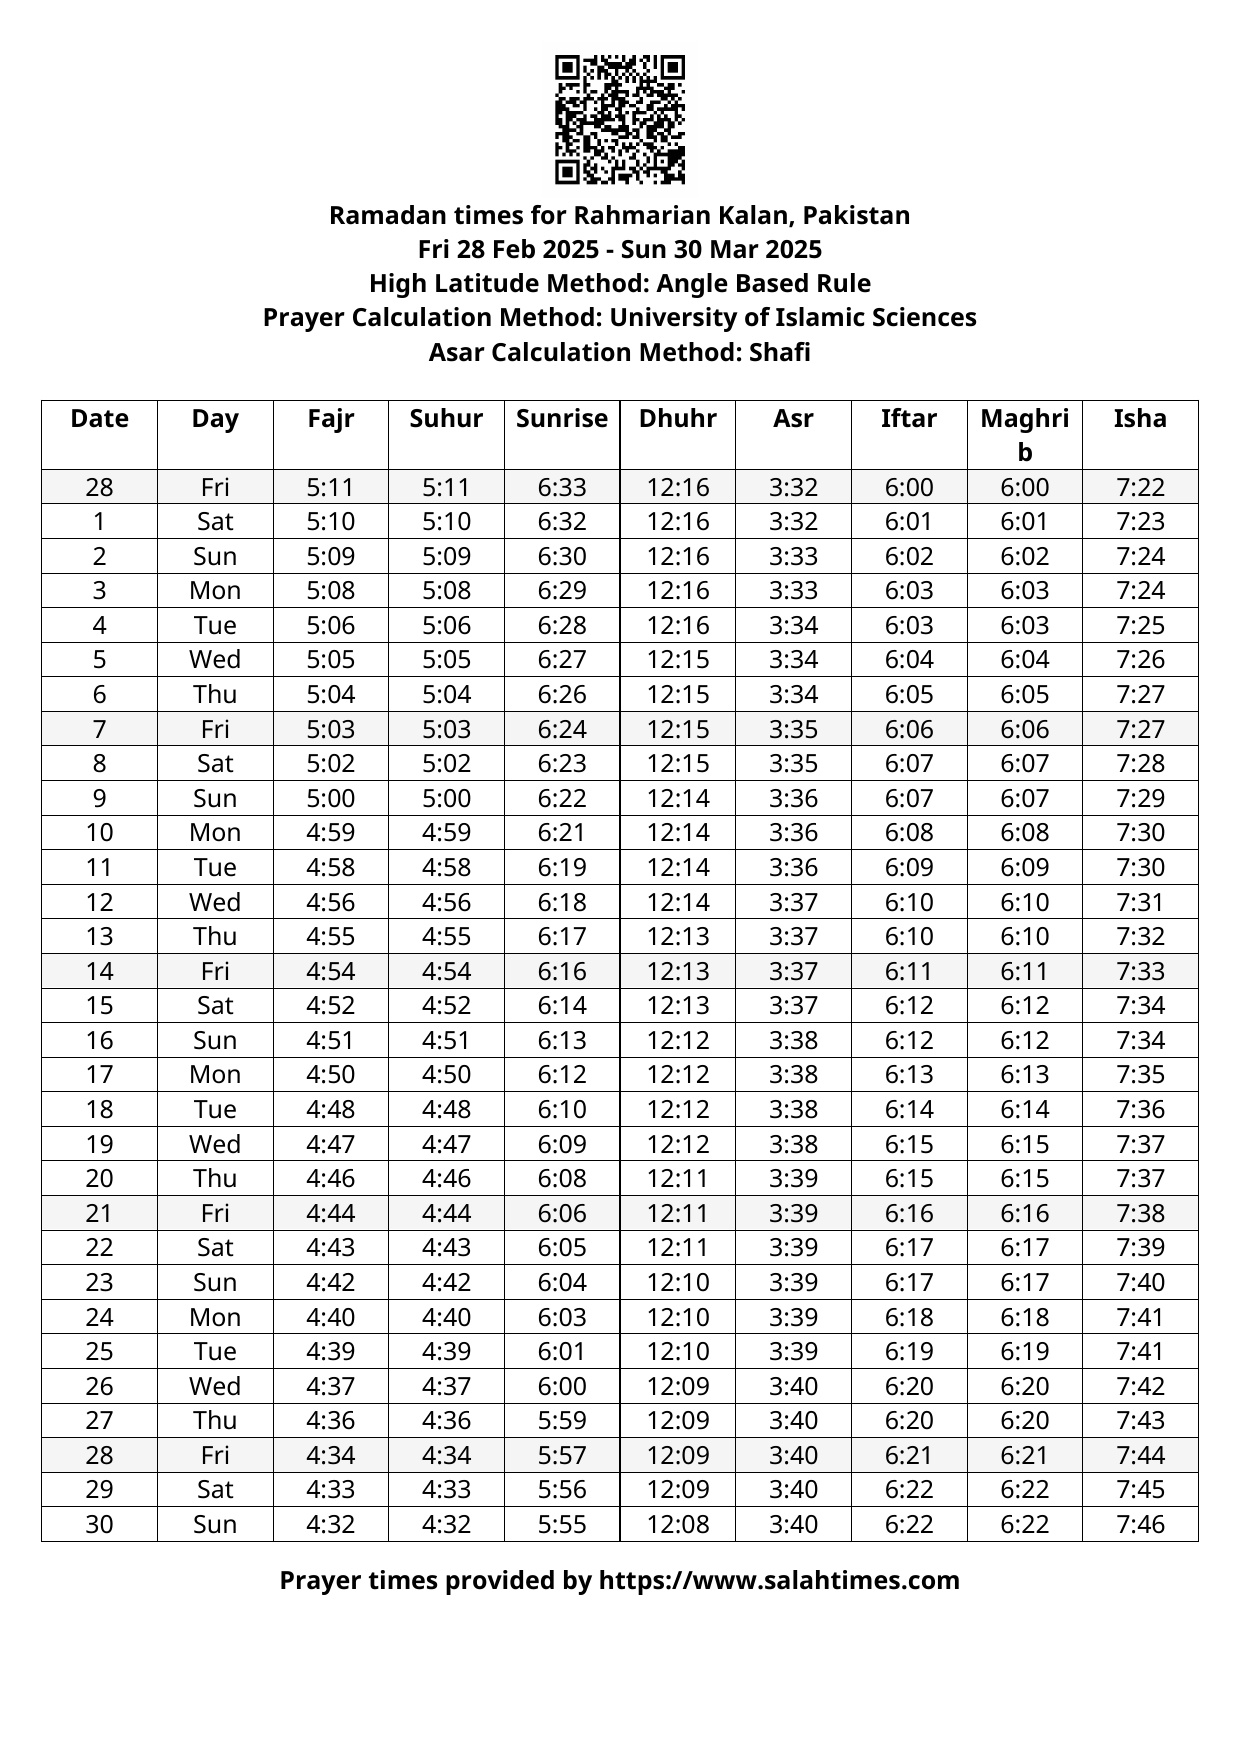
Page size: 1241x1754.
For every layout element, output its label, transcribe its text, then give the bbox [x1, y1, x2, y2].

table_cell 6:07 [968, 746, 1082, 780]
table_cell Thu [158, 677, 273, 711]
table_cell 5:06 [389, 608, 504, 642]
table_cell 6:19 [968, 1334, 1082, 1368]
table_cell 4:33 [389, 1473, 504, 1506]
table_cell 6:24 [505, 712, 619, 745]
table_cell 5:04 [274, 677, 388, 711]
table_cell 3:33 [736, 574, 851, 607]
table_cell 12:16 [621, 574, 735, 607]
table_cell Mon [158, 1300, 273, 1333]
table_cell Thu [158, 1404, 273, 1437]
table_cell Sat [158, 1473, 273, 1506]
table_cell 6:21 [852, 1438, 967, 1472]
table_cell 6:17 [968, 1265, 1082, 1299]
table_cell 4:50 [389, 1058, 504, 1091]
table_cell 6:16 [852, 1196, 967, 1229]
table_cell 13 [42, 919, 157, 953]
table_cell 28 [42, 470, 157, 503]
table_header Maghrib [968, 401, 1082, 469]
table_cell 4:43 [389, 1231, 504, 1264]
picture [542, 41, 699, 198]
table_cell 12:14 [621, 816, 735, 849]
table_cell 7:42 [1083, 1369, 1198, 1402]
table_cell 6:18 [852, 1300, 967, 1333]
table_cell 7:27 [1083, 712, 1198, 745]
table_cell 6:17 [968, 1231, 1082, 1264]
table_cell 5:57 [505, 1438, 619, 1472]
table_cell 7:46 [1083, 1507, 1198, 1541]
table_header Day [158, 401, 273, 469]
table_cell 6:32 [505, 504, 619, 538]
table_cell Thu [158, 919, 273, 953]
table_cell 5:04 [389, 677, 504, 711]
table_cell 4:37 [389, 1369, 504, 1402]
table_cell 6:05 [505, 1231, 619, 1264]
table_cell 3:38 [736, 1127, 851, 1160]
table_cell 6:12 [968, 989, 1082, 1022]
table_cell 4:40 [389, 1300, 504, 1333]
table_cell 6:07 [852, 781, 967, 814]
table_cell 6:05 [852, 677, 967, 711]
table_cell 12:09 [621, 1404, 735, 1437]
table_cell 6:12 [968, 1023, 1082, 1057]
table_cell 12:09 [621, 1438, 735, 1472]
table_cell 4:46 [389, 1161, 504, 1195]
table_cell 21 [42, 1196, 157, 1229]
table_cell 6 [42, 677, 157, 711]
table_cell 4:42 [389, 1265, 504, 1299]
table_cell Tue [158, 1334, 273, 1368]
table_cell Mon [158, 574, 273, 607]
table_cell 6:09 [852, 850, 967, 884]
table_cell 29 [42, 1473, 157, 1506]
table_cell 6:23 [505, 746, 619, 780]
table_cell 6:03 [968, 574, 1082, 607]
table_header Sunrise [505, 401, 619, 469]
table_cell Sat [158, 989, 273, 1022]
table_cell 6:15 [968, 1127, 1082, 1160]
table_cell 11 [42, 850, 157, 884]
table_cell 3:34 [736, 643, 851, 676]
table_cell 12:14 [621, 885, 735, 918]
table_cell 4:58 [274, 850, 388, 884]
table_cell Fri [158, 712, 273, 745]
table_cell 4:47 [389, 1127, 504, 1160]
table_cell 4:43 [274, 1231, 388, 1264]
table_cell 12:12 [621, 1023, 735, 1057]
table_cell 6:03 [852, 574, 967, 607]
table_cell Sat [158, 746, 273, 780]
table_cell Mon [158, 816, 273, 849]
table_header Dhuhr [621, 401, 735, 469]
table_header Asr [736, 401, 851, 469]
table_cell 7:24 [1083, 574, 1198, 607]
table_cell 5:09 [389, 539, 504, 572]
table_cell 3:39 [736, 1196, 851, 1229]
table_header Iftar [852, 401, 967, 469]
text Ramadan times for Rahmarian Kalan, Pakistan [42, 198, 1198, 232]
table_cell 6:03 [505, 1300, 619, 1333]
table_cell 4:48 [389, 1092, 504, 1126]
table_cell 6:29 [505, 574, 619, 607]
table_cell 12:12 [621, 1092, 735, 1126]
text Prayer Calculation Method: University of Islamic Sciences [42, 300, 1198, 334]
table_cell 6:10 [968, 885, 1082, 918]
table_cell 12:13 [621, 919, 735, 953]
table_cell 12:12 [621, 1058, 735, 1091]
table_cell 3:40 [736, 1369, 851, 1402]
table_cell 3:36 [736, 781, 851, 814]
table_cell 6:22 [968, 1473, 1082, 1506]
table_cell 6:26 [505, 677, 619, 711]
table_cell 3:39 [736, 1300, 851, 1333]
table_cell 16 [42, 1023, 157, 1057]
table_cell 3:37 [736, 919, 851, 953]
table_cell 4:46 [274, 1161, 388, 1195]
table_cell Sun [158, 1023, 273, 1057]
table_cell 6:01 [852, 504, 967, 538]
table_cell 7:41 [1083, 1334, 1198, 1368]
table_cell Fri [158, 470, 273, 503]
table_cell 6:21 [968, 1438, 1082, 1472]
text Prayer times provided by https://www.salahtimes.com [42, 1563, 1198, 1597]
table_cell 3:40 [736, 1473, 851, 1506]
table_cell 6:07 [852, 746, 967, 780]
table_cell 7:37 [1083, 1161, 1198, 1195]
table_cell 6:12 [505, 1058, 619, 1091]
table_cell 4:59 [274, 816, 388, 849]
table_cell 7:41 [1083, 1300, 1198, 1333]
table_cell 6:14 [505, 989, 619, 1022]
table_cell 5:06 [274, 608, 388, 642]
table_cell 12:10 [621, 1265, 735, 1299]
table_cell 7:33 [1083, 954, 1198, 987]
table_cell 5:10 [274, 504, 388, 538]
table_cell 6:20 [852, 1369, 967, 1402]
table_cell 6:00 [968, 470, 1082, 503]
table_cell 6:22 [505, 781, 619, 814]
text Fri 28 Feb 2025 - Sun 30 Mar 2025 [42, 232, 1198, 266]
table_cell 12:16 [621, 539, 735, 572]
table_cell Sat [158, 504, 273, 538]
table_cell 6:14 [968, 1092, 1082, 1126]
table_cell 6:10 [852, 919, 967, 953]
table_cell 12:13 [621, 989, 735, 1022]
table_cell 4:42 [274, 1265, 388, 1299]
table_cell 4:51 [274, 1023, 388, 1057]
table_cell 3:38 [736, 1092, 851, 1126]
table_cell Thu [158, 1161, 273, 1195]
table_cell 6:11 [852, 954, 967, 987]
table_cell 19 [42, 1127, 157, 1160]
table_cell 5:00 [274, 781, 388, 814]
table_cell 6:04 [968, 643, 1082, 676]
table_cell 4:47 [274, 1127, 388, 1160]
table_cell 7:28 [1083, 746, 1198, 780]
table_cell 6:08 [852, 816, 967, 849]
table_cell 5:09 [274, 539, 388, 572]
table_cell 7:40 [1083, 1265, 1198, 1299]
table_cell 3:36 [736, 850, 851, 884]
table_cell 6:00 [852, 470, 967, 503]
table_cell 3:39 [736, 1334, 851, 1368]
table_cell 7:24 [1083, 539, 1198, 572]
table_cell 7:45 [1083, 1473, 1198, 1506]
table_cell 6:12 [852, 1023, 967, 1057]
table_cell 4:55 [274, 919, 388, 953]
table_cell 12:15 [621, 677, 735, 711]
table_cell 3:38 [736, 1023, 851, 1057]
table_cell 10 [42, 816, 157, 849]
table_cell 6:06 [852, 712, 967, 745]
table_cell Fri [158, 1438, 273, 1472]
table_cell 23 [42, 1265, 157, 1299]
table_cell 6:02 [968, 539, 1082, 572]
table_cell 5:08 [274, 574, 388, 607]
table_cell 7:36 [1083, 1092, 1198, 1126]
table_cell Fri [158, 954, 273, 987]
table_cell Tue [158, 1092, 273, 1126]
table_cell 12:12 [621, 1127, 735, 1160]
table_cell 9 [42, 781, 157, 814]
table_cell 5:56 [505, 1473, 619, 1506]
table_cell 7:39 [1083, 1231, 1198, 1264]
table_cell 6:20 [968, 1369, 1082, 1402]
table_cell 12:10 [621, 1300, 735, 1333]
table_cell 7:32 [1083, 919, 1198, 953]
table_cell 7:34 [1083, 989, 1198, 1022]
table_cell 12:16 [621, 608, 735, 642]
table_header Suhur [389, 401, 504, 469]
table_cell Wed [158, 885, 273, 918]
table_cell 5:05 [274, 643, 388, 676]
table_cell 6:13 [505, 1023, 619, 1057]
table_cell 12:15 [621, 746, 735, 780]
table_cell 6:04 [852, 643, 967, 676]
table_header Fajr [274, 401, 388, 469]
table_cell 6:17 [852, 1231, 967, 1264]
table_cell 5:03 [274, 712, 388, 745]
table_cell 27 [42, 1404, 157, 1437]
table_cell 5:00 [389, 781, 504, 814]
table_cell 4:54 [274, 954, 388, 987]
table_cell 7:27 [1083, 677, 1198, 711]
table_cell 6:21 [505, 816, 619, 849]
table_cell 7:34 [1083, 1023, 1198, 1057]
table_cell 6:08 [968, 816, 1082, 849]
table_cell 4:39 [274, 1334, 388, 1368]
table_cell 3:32 [736, 504, 851, 538]
table_cell 3:32 [736, 470, 851, 503]
table_cell Sat [158, 1231, 273, 1264]
table_cell 4 [42, 608, 157, 642]
table_cell 8 [42, 746, 157, 780]
table_cell 4:56 [274, 885, 388, 918]
table_cell 3:33 [736, 539, 851, 572]
table_cell 6:16 [505, 954, 619, 987]
table_cell Mon [158, 1058, 273, 1091]
table_cell 4:44 [389, 1196, 504, 1229]
table_cell 12:08 [621, 1507, 735, 1541]
table_cell 6:06 [505, 1196, 619, 1229]
table_cell 7:25 [1083, 608, 1198, 642]
table_cell 5:02 [274, 746, 388, 780]
table_cell 6:09 [505, 1127, 619, 1160]
table_cell 6:13 [852, 1058, 967, 1091]
table_cell 20 [42, 1161, 157, 1195]
text High Latitude Method: Angle Based Rule [42, 266, 1198, 300]
table_cell 18 [42, 1092, 157, 1126]
table_cell 30 [42, 1507, 157, 1541]
table_cell 4:34 [274, 1438, 388, 1472]
table_cell 2 [42, 539, 157, 572]
table_cell 3:37 [736, 989, 851, 1022]
table_cell 7:37 [1083, 1127, 1198, 1160]
table_cell 1 [42, 504, 157, 538]
table_cell Sun [158, 781, 273, 814]
table_cell 4:32 [389, 1507, 504, 1541]
table_cell 6:27 [505, 643, 619, 676]
table_cell 3 [42, 574, 157, 607]
table_cell 6:07 [968, 781, 1082, 814]
table_cell 6:22 [852, 1473, 967, 1506]
table_cell 6:06 [968, 712, 1082, 745]
table_cell Sun [158, 1265, 273, 1299]
table_cell 6:30 [505, 539, 619, 572]
table_cell 7:26 [1083, 643, 1198, 676]
table_cell 6:10 [968, 919, 1082, 953]
table_cell 6:10 [852, 885, 967, 918]
table_cell 4:50 [274, 1058, 388, 1091]
table_cell 4:32 [274, 1507, 388, 1541]
table_cell 7:31 [1083, 885, 1198, 918]
table_cell Tue [158, 850, 273, 884]
table_cell 4:55 [389, 919, 504, 953]
table_cell 17 [42, 1058, 157, 1091]
table_cell 4:54 [389, 954, 504, 987]
table_cell 6:08 [505, 1161, 619, 1195]
table_cell 7:22 [1083, 470, 1198, 503]
table_cell 12:09 [621, 1369, 735, 1402]
table_cell 6:18 [505, 885, 619, 918]
table_cell 4:37 [274, 1369, 388, 1402]
table_cell Wed [158, 1127, 273, 1160]
table_cell 3:37 [736, 954, 851, 987]
table_cell 7:30 [1083, 816, 1198, 849]
table_cell 3:36 [736, 816, 851, 849]
table_header Isha [1083, 401, 1198, 469]
table_cell 6:04 [505, 1265, 619, 1299]
table_cell 5:11 [389, 470, 504, 503]
table_cell 6:09 [968, 850, 1082, 884]
table_cell 4:40 [274, 1300, 388, 1333]
table_cell 6:22 [968, 1507, 1082, 1541]
table_cell 3:40 [736, 1404, 851, 1437]
table_cell 6:13 [968, 1058, 1082, 1091]
table_cell 3:37 [736, 885, 851, 918]
table_cell 4:36 [274, 1404, 388, 1437]
table_cell 5:05 [389, 643, 504, 676]
table_cell 6:17 [852, 1265, 967, 1299]
table_cell 28 [42, 1438, 157, 1472]
table_cell 3:34 [736, 677, 851, 711]
table_cell 4:52 [274, 989, 388, 1022]
table_cell 25 [42, 1334, 157, 1368]
table_cell 4:51 [389, 1023, 504, 1057]
table_cell 3:35 [736, 712, 851, 745]
table_cell 14 [42, 954, 157, 987]
table_cell 5 [42, 643, 157, 676]
table_cell 12:15 [621, 643, 735, 676]
table_cell 6:17 [505, 919, 619, 953]
table_cell 6:15 [968, 1161, 1082, 1195]
table_cell 6:11 [968, 954, 1082, 987]
table_cell 6:33 [505, 470, 619, 503]
table_cell 3:38 [736, 1058, 851, 1091]
table_cell 12 [42, 885, 157, 918]
table_cell 7 [42, 712, 157, 745]
table_cell 6:03 [852, 608, 967, 642]
table_cell 12:11 [621, 1231, 735, 1264]
table_cell 6:00 [505, 1369, 619, 1402]
table_cell 5:59 [505, 1404, 619, 1437]
table_cell 4:34 [389, 1438, 504, 1472]
table_cell 12:16 [621, 504, 735, 538]
table_cell 6:15 [852, 1161, 967, 1195]
table_cell 6:28 [505, 608, 619, 642]
table_cell 5:02 [389, 746, 504, 780]
table_cell 3:39 [736, 1265, 851, 1299]
text Asar Calculation Method: Shafi [42, 334, 1198, 368]
table_cell 4:56 [389, 885, 504, 918]
table_cell 4:59 [389, 816, 504, 849]
table_cell 6:22 [852, 1507, 967, 1541]
table_cell 22 [42, 1231, 157, 1264]
table_cell 3:39 [736, 1231, 851, 1264]
table_cell 7:30 [1083, 850, 1198, 884]
table_cell 6:19 [852, 1334, 967, 1368]
table_cell 26 [42, 1369, 157, 1402]
table_cell 6:10 [505, 1092, 619, 1126]
table_cell 12:11 [621, 1196, 735, 1229]
table_cell 6:20 [968, 1404, 1082, 1437]
table_cell 5:08 [389, 574, 504, 607]
table_cell 4:44 [274, 1196, 388, 1229]
table_cell 7:23 [1083, 504, 1198, 538]
table_cell 12:13 [621, 954, 735, 987]
table_cell 6:12 [852, 989, 967, 1022]
table_cell 7:35 [1083, 1058, 1198, 1091]
table_cell 3:40 [736, 1438, 851, 1472]
table_header Date [42, 401, 157, 469]
table_cell 5:10 [389, 504, 504, 538]
table_cell 3:39 [736, 1161, 851, 1195]
table_cell 12:14 [621, 781, 735, 814]
table_cell 6:16 [968, 1196, 1082, 1229]
table_cell 3:35 [736, 746, 851, 780]
table_cell 12:11 [621, 1161, 735, 1195]
table_cell Sun [158, 1507, 273, 1541]
table_cell 12:15 [621, 712, 735, 745]
table_cell 7:29 [1083, 781, 1198, 814]
table_cell Fri [158, 1196, 273, 1229]
table_cell 6:05 [968, 677, 1082, 711]
table_cell 6:14 [852, 1092, 967, 1126]
table_cell 6:01 [968, 504, 1082, 538]
table_cell 6:20 [852, 1404, 967, 1437]
table_cell 12:09 [621, 1473, 735, 1506]
table_cell 3:34 [736, 608, 851, 642]
table_cell 4:52 [389, 989, 504, 1022]
table_cell 5:03 [389, 712, 504, 745]
table_cell 4:48 [274, 1092, 388, 1126]
table_cell 15 [42, 989, 157, 1022]
table_cell 6:19 [505, 850, 619, 884]
table_cell 5:55 [505, 1507, 619, 1541]
table_cell 7:44 [1083, 1438, 1198, 1472]
table_cell 6:18 [968, 1300, 1082, 1333]
table_cell 6:15 [852, 1127, 967, 1160]
table_cell 6:02 [852, 539, 967, 572]
table_cell 4:33 [274, 1473, 388, 1506]
table_cell Wed [158, 643, 273, 676]
table_cell 12:16 [621, 470, 735, 503]
table_cell 3:40 [736, 1507, 851, 1541]
table_cell 4:39 [389, 1334, 504, 1368]
table_cell 6:01 [505, 1334, 619, 1368]
table_cell 6:03 [968, 608, 1082, 642]
table_cell Tue [158, 608, 273, 642]
table_cell 12:14 [621, 850, 735, 884]
table_cell Wed [158, 1369, 273, 1402]
table_cell 24 [42, 1300, 157, 1333]
table_cell 12:10 [621, 1334, 735, 1368]
table_cell 4:58 [389, 850, 504, 884]
table_cell 7:38 [1083, 1196, 1198, 1229]
table_cell 5:11 [274, 470, 388, 503]
table_cell Sun [158, 539, 273, 572]
table_cell 7:43 [1083, 1404, 1198, 1437]
table_cell 4:36 [389, 1404, 504, 1437]
